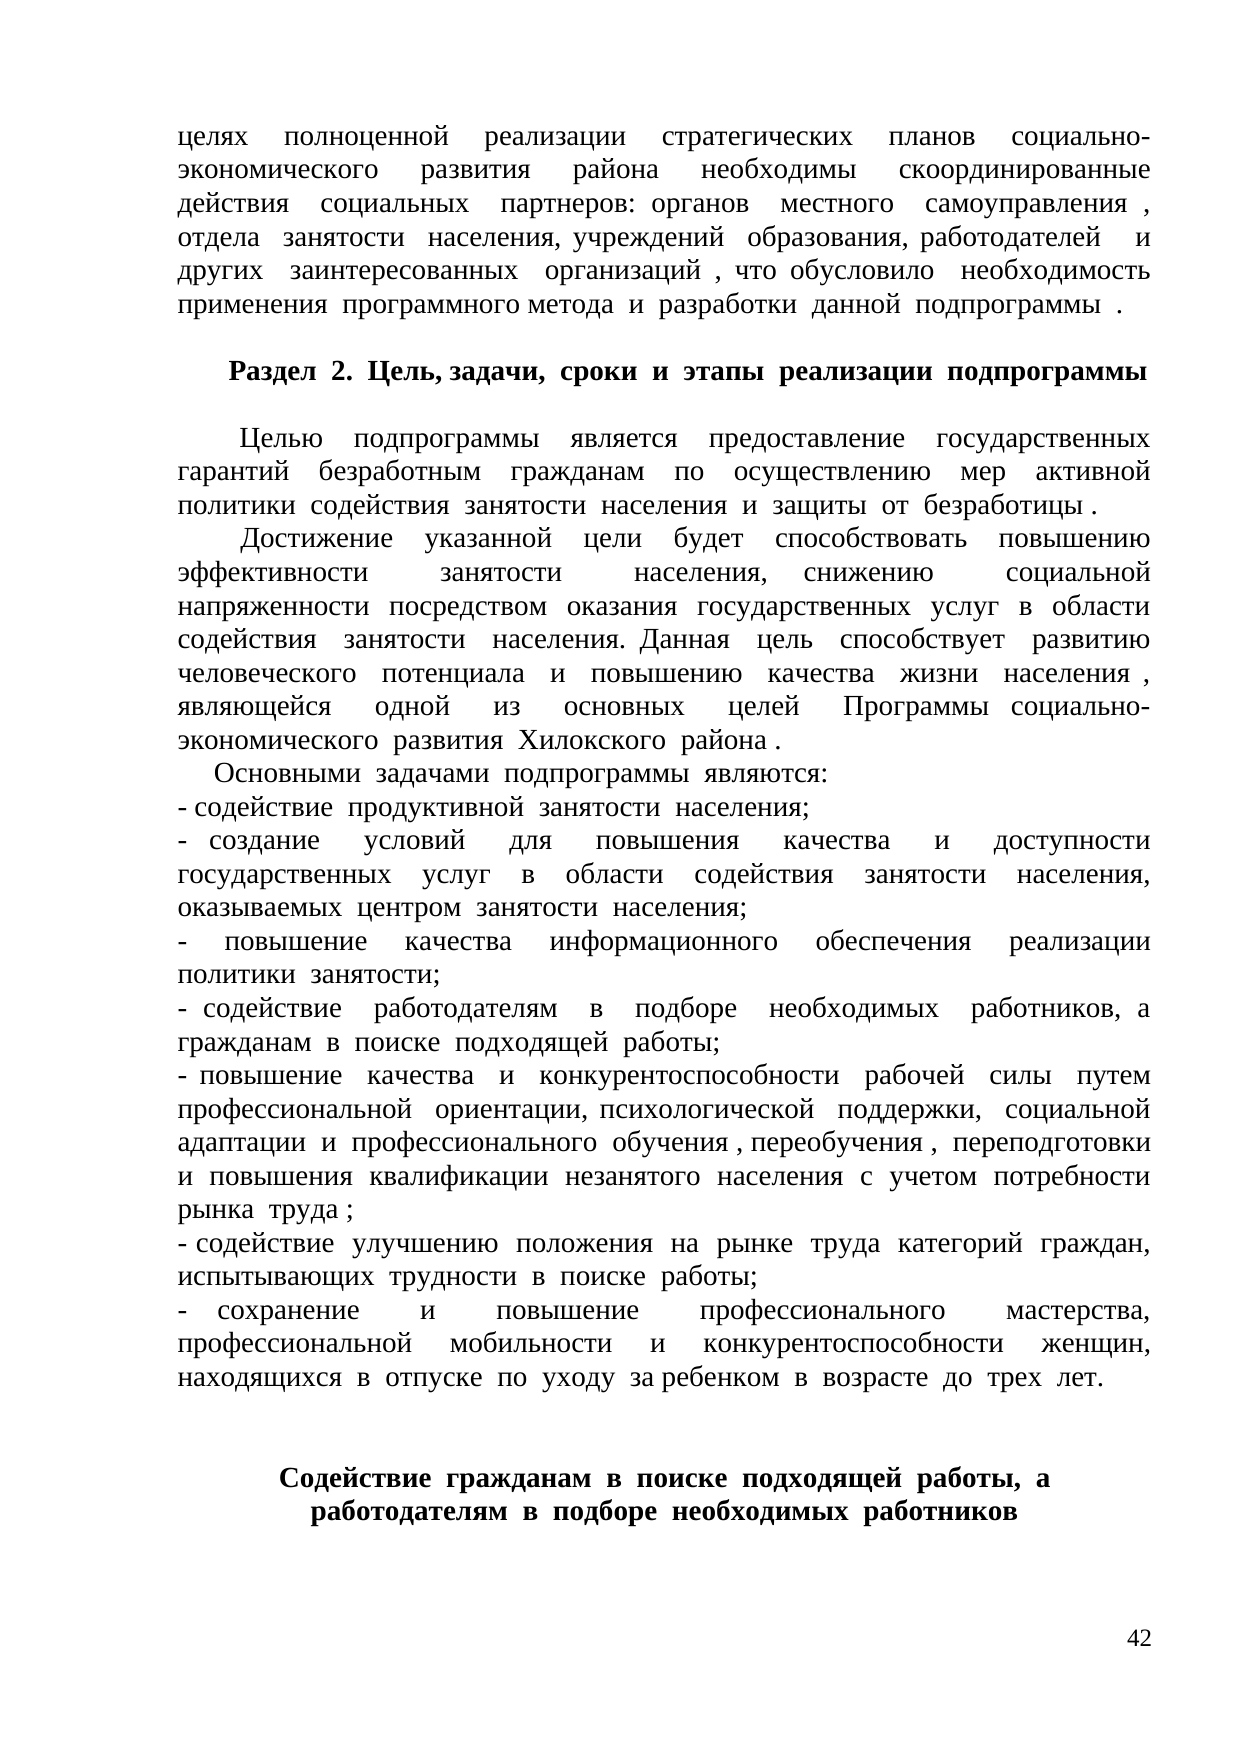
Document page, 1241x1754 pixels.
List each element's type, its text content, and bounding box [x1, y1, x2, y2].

text - содействие улучшению положения на рынке труда категорий граждан, испытывающих трудности в поиске работы; [177, 1225, 1152, 1292]
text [177, 118, 1152, 319]
text работодателям в подборе необходимых работников [177, 1493, 1152, 1527]
text Раздел 2. Цель, задачи, сроки и этапы реализации подпрограммы [177, 353, 1152, 386]
text - содействие продуктивной занятости населения; [177, 789, 1152, 822]
text Достижение указанной цели будет способствовать повышению эффективности занятости населения, снижению социальной напряженности посредством оказания государственных услуг в области содействия занятости населения. Данная цель способствует развитию человеческого потенциала и повышению качества жизни населения , являющейся одной из основных целей Программы социально-экономического развития Хилокского района . [177, 521, 1152, 755]
text Целью подпрограммы является предоставление государственных гарантий безработным гражданам по осуществлению мер активной политики содействия занятости населения и защиты от безработицы . [177, 420, 1152, 521]
text - повышение качества и конкурентоспособности рабочей силы путем профессиональной ориентации, психологической поддержки, социальной адаптации и профессионального обучения , переобучения , переподготовки и повышения квалификации незанятого населения с учетом потребности рынка труда ; [177, 1057, 1152, 1225]
text Содействие гражданам в поиске подходящей работы, а [177, 1460, 1152, 1493]
text - создание условий для повышения качества и доступности государственных услуг в области содействия занятости населения, оказываемых центром занятости населения; [177, 822, 1152, 923]
text - повышение качества информационного обеспечения реализации политики занятости; [177, 923, 1152, 990]
text - сохранение и повышение профессионального мастерства, профессиональной мобильности и конкурентоспособности женщин, находящихся в отпуске по уходу за ребенком в возрасте до трех лет. [177, 1292, 1152, 1393]
text Основными задачами подпрограммы являются: [177, 755, 1152, 789]
text - содействие работодателям в подборе необходимых работников, а гражданам в поиске подходящей работы; [177, 990, 1152, 1057]
